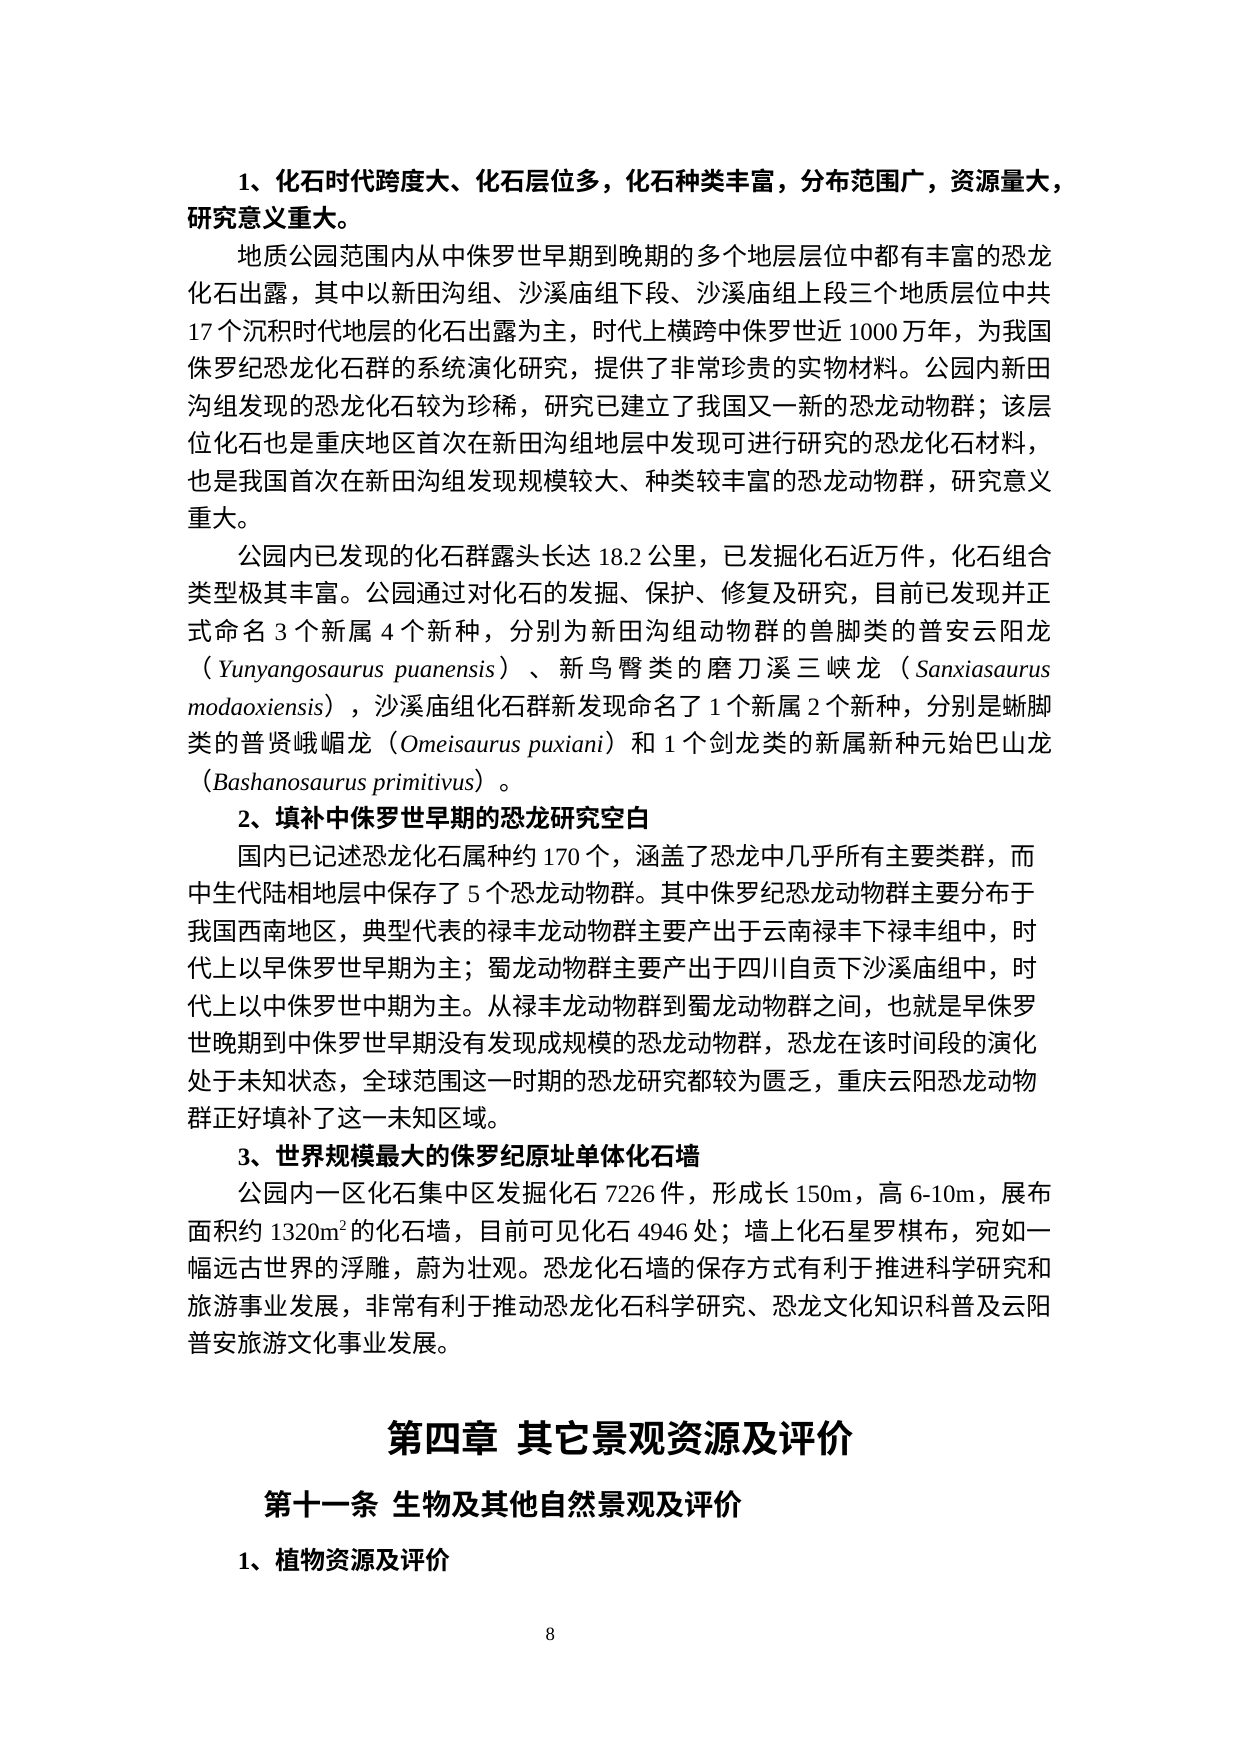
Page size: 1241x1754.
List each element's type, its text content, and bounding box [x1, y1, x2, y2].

text 2、填补中侏罗世早期的恐龙研究空白 [187, 798, 1053, 835]
text 第十一条 生物及其他自然景观及评价 [187, 1485, 1053, 1523]
text 3、世界规模最大的侏罗纪原址单体化石墙 [187, 1135, 1053, 1173]
text 国内已记述恐龙化石属种约170个，涵盖了恐龙中几乎所有主要类群，而中生代陆相地层中保存了5个恐龙动物群。其中侏罗纪恐龙动物群主要分布于我国西南地区，典型代表的禄丰龙动物群主要产出于云南禄丰下禄丰组中，时代上以早侏罗世早期为主；蜀龙动物群主要产出于四川自贡下沙溪庙组中，时代上以中侏罗世中期为主。从禄丰龙动物群到蜀龙动物群之间，也就是早侏罗世晚期到中侏罗世早期没有发现成规模的恐龙动物群，恐龙在该时间段的演化处于未知状态，全球范围这一时期的恐龙研究都较为匮乏，重庆云阳恐龙动物群正好填补了这一未知区域。 [187, 835, 1053, 1135]
text 公园内已发现的化石群露头长达18.2公里，已发掘化石近万件，化石组合类型极其丰富。公园通过对化石的发掘、保护、修复及研究，目前已发现并正式命名3个新属4个新种，分别为新田沟组动物群的兽脚类的普安云阳龙（Yunyangosaurus puanensis）、新鸟臀类的磨刀溪三峡龙（Sanxiasaurus modaoxiensis），沙溪庙组化石群新发现命名了1个新属2个新种，分别是蜥脚类的普贤峨嵋龙（Omeisaurus puxiani）和1个剑龙类的新属新种元始巴山龙（Bashanosaurus primitivus）。 [187, 535, 1053, 798]
text 地质公园范围内从中侏罗世早期到晚期的多个地层层位中都有丰富的恐龙化石出露，其中以新田沟组、沙溪庙组下段、沙溪庙组上段三个地质层位中共17个沉积时代地层的化石出露为主，时代上横跨中侏罗世近1000万年，为我国侏罗纪恐龙化石群的系统演化研究，提供了非常珍贵的实物材料。公园内新田沟组发现的恐龙化石较为珍稀，研究已建立了我国又一新的恐龙动物群；该层位化石也是重庆地区首次在新田沟组地层中发现可进行研究的恐龙化石材料，也是我国首次在新田沟组发现规模较大、种类较丰富的恐龙动物群，研究意义重大。 [187, 235, 1053, 535]
text 1、植物资源及评价 [187, 1539, 1053, 1577]
text 1、化石时代跨度大、化石层位多，化石种类丰富，分布范围广，资源量大，研究意义重大。 [187, 160, 1053, 235]
subtitle 第四章 其它景观资源及评价 [187, 1423, 1053, 1460]
text 公园内一区化石集中区发掘化石7226件，形成长150m，高6-10m，展布面积约1320m2的化石墙，目前可见化石4946处；墙上化石星罗棋布，宛如一幅远古世界的浮雕，蔚为壮观。恐龙化石墙的保存方式有利于推进科学研究和旅游事业发展，非常有利于推动恐龙化石科学研究、恐龙文化知识科普及云阳普安旅游文化事业发展。 [187, 1173, 1053, 1360]
